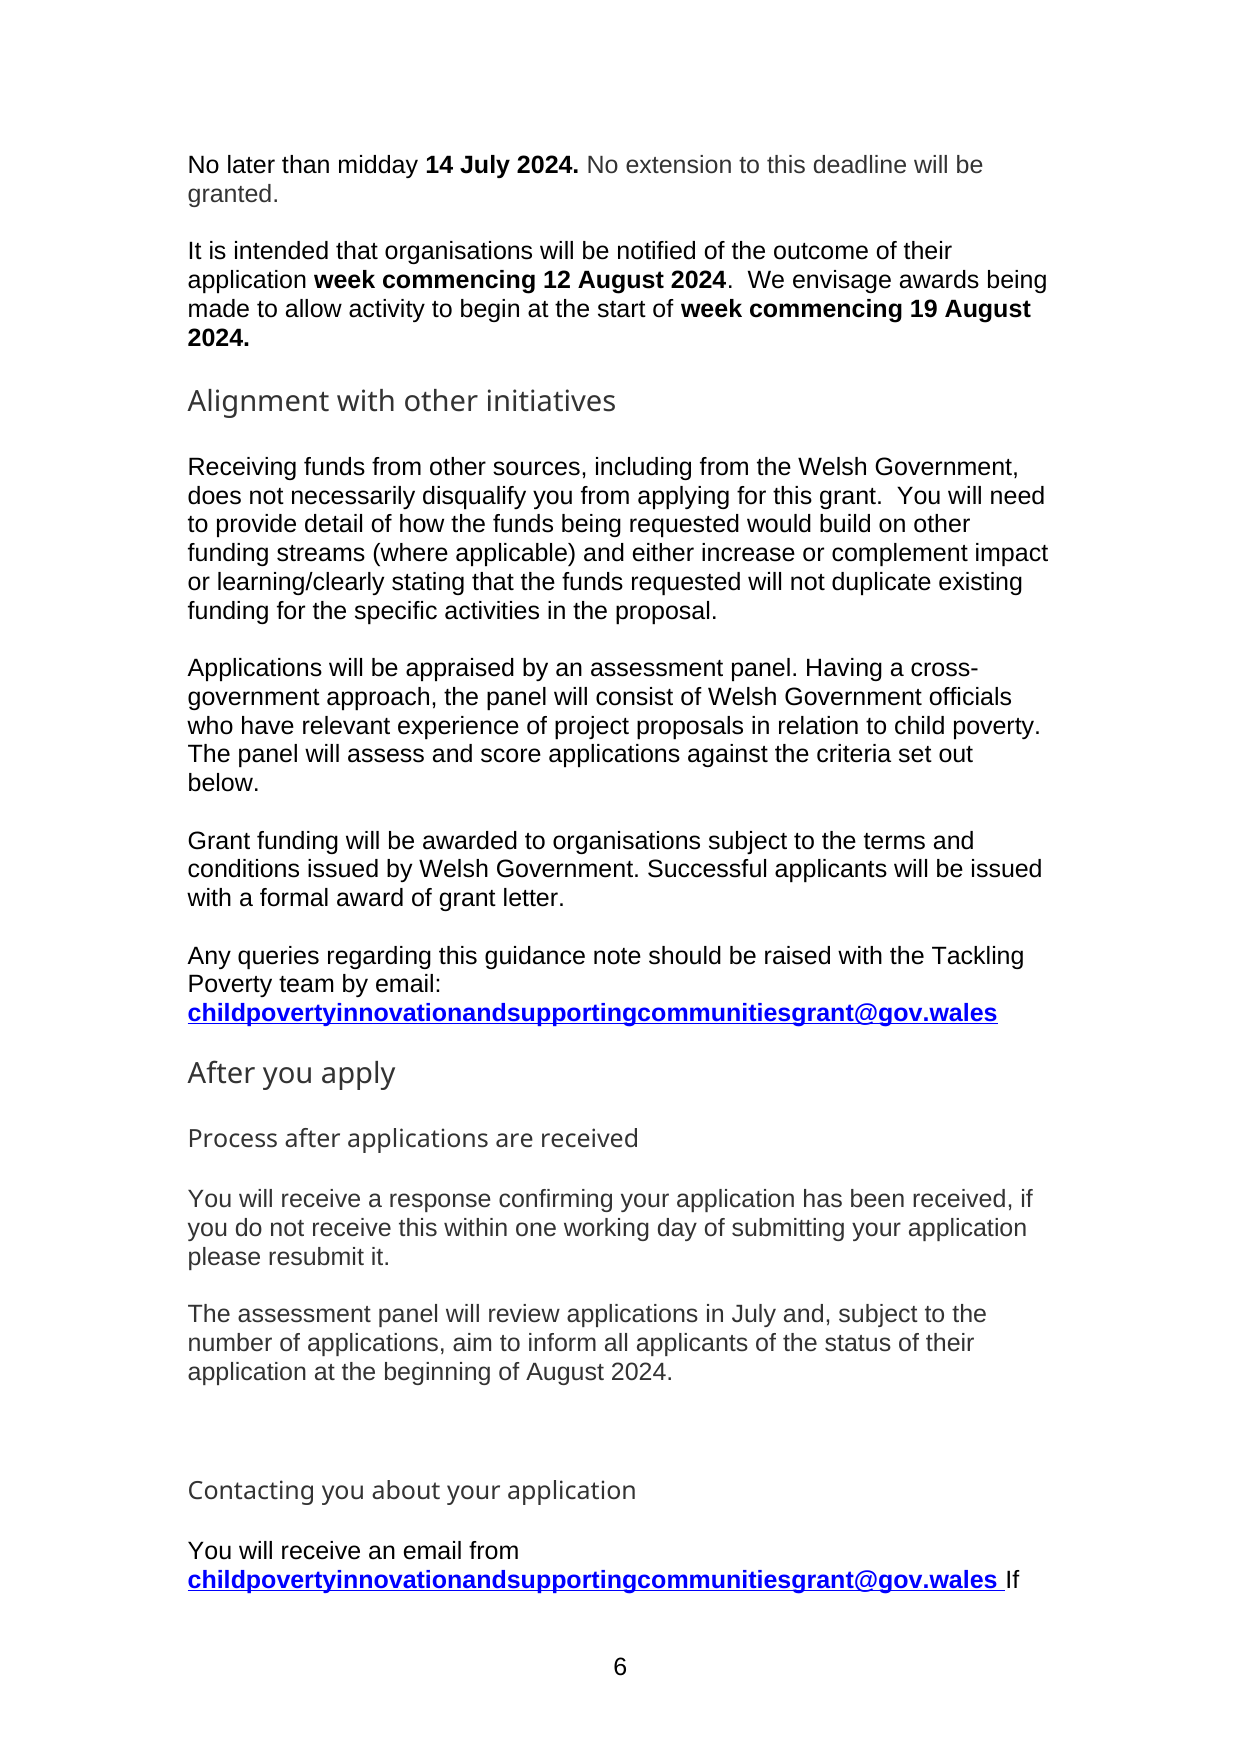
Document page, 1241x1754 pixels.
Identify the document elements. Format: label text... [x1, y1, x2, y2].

text Contacting you about your application [187, 1473, 1053, 1507]
text childpovertyinnovationandsupportingcommunitiesgrant@gov.wales [187, 998, 1053, 1027]
text Grant funding will be awarded to organisations subject to the terms and conditions issued by Welsh Government. Successful applicants will be issued with a formal award of grant letter. [187, 826, 1053, 912]
text Receiving funds from other sources, including from the Welsh Government, does not necessarily disqualify you from applying for this grant. You will need to provide detail of how the funds being requested would build on other funding streams (where applicable) and either increase or complement impact or learning/clearly stating that the funds requested will not duplicate existing funding for the specific activities in the proposal. [187, 452, 1053, 624]
text Applications will be appraised by an assessment panel. Having a cross-government approach, the panel will consist of Welsh Government officials who have relevant experience of project proposals in relation to child poverty. The panel will assess and score applications against the criteria set out below. [187, 653, 1053, 797]
text Process after applications are received [187, 1121, 1053, 1155]
text The assessment panel will review applications in July and, subject to the number of applications, aim to inform all applicants of the status of their application at the beginning of August 2024. [187, 1299, 1053, 1386]
text No later than midday 14 July 2024. No extension to this deadline will be granted. [187, 150, 1053, 207]
text It is intended that organisations will be notified of the outcome of their application week commencing 12 August 2024. We envisage awards being made to allow activity to begin at the start of week commencing 19 August 2024. [187, 236, 1053, 351]
text You will receive a response confirming your application has been received, if you do not receive this within one working day of submitting your application please resubmit it. [187, 1184, 1053, 1270]
text After you apply [187, 1052, 1053, 1092]
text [187, 1536, 1053, 1593]
text Alignment with other initiatives [187, 380, 1053, 420]
text Any queries regarding this guidance note should be raised with the Tackling Poverty team by email: [187, 941, 1053, 998]
